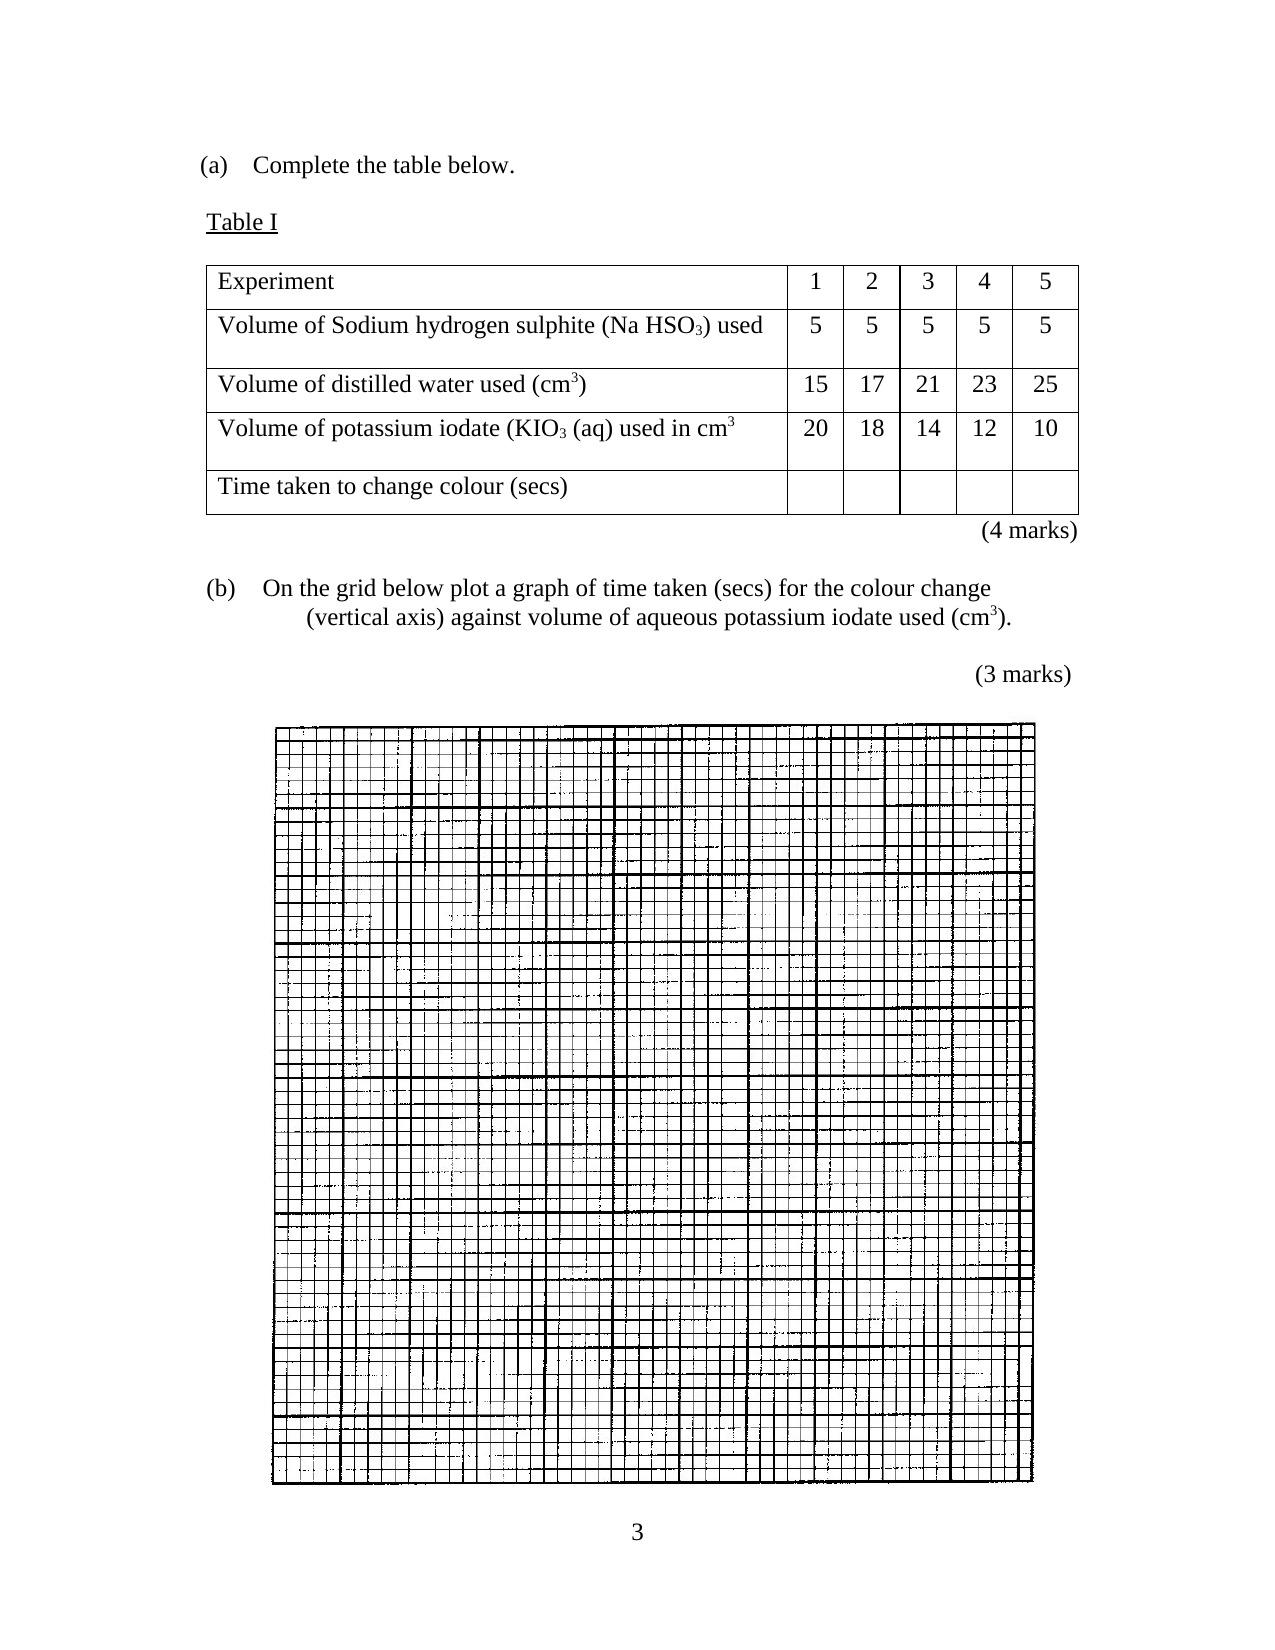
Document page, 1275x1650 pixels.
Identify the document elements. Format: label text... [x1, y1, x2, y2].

table_cell 25 [1013, 369, 1078, 412]
table_cell 23 [957, 369, 1012, 412]
table_cell 21 [901, 369, 956, 412]
table_cell [844, 471, 899, 514]
text (3 marks) [937, 659, 1125, 688]
text (a) Complete the table below. [187, 150, 1125, 179]
text (b) On the grid below plot a graph of time taken (secs) for the colour change [206, 573, 1125, 602]
text (vertical axis) against volume of aqueous potassium iodate used (cm3). [262, 602, 1125, 659]
table_cell 20 [788, 413, 843, 470]
table_cell 17 [844, 369, 899, 412]
table_cell Volume of distilled water used (cm3) [207, 369, 787, 412]
table_cell 5 [844, 310, 899, 368]
table_header 5 [1013, 266, 1078, 309]
table_cell [788, 471, 843, 514]
table_cell [957, 471, 1012, 514]
table_cell Volume of Sodium hydrogen sulphite (Na HSO3) used [207, 310, 787, 368]
table_cell 5 [901, 310, 956, 368]
list (4 marks) [206, 515, 1125, 544]
table_header 3 [901, 266, 956, 309]
table_cell [901, 471, 956, 514]
table_cell Time taken to change colour (secs) [207, 471, 787, 514]
table_header 4 [957, 266, 1012, 309]
table_cell 5 [788, 310, 843, 368]
picture [250, 716, 1048, 1498]
table_cell 15 [788, 369, 843, 412]
table_cell [1013, 471, 1078, 514]
table_cell 10 [1013, 413, 1078, 470]
list Table I [206, 207, 1125, 236]
table_cell Volume of potassium iodate (KIO3 (aq) used in cm3 [207, 413, 787, 470]
table_header 1 [788, 266, 843, 309]
table_cell 5 [957, 310, 1012, 368]
table_header 2 [844, 266, 899, 309]
table_cell 12 [957, 413, 1012, 470]
table_cell 5 [1013, 310, 1078, 368]
table_cell 18 [844, 413, 899, 470]
table_header Experiment [207, 266, 787, 309]
table_cell 14 [901, 413, 956, 470]
